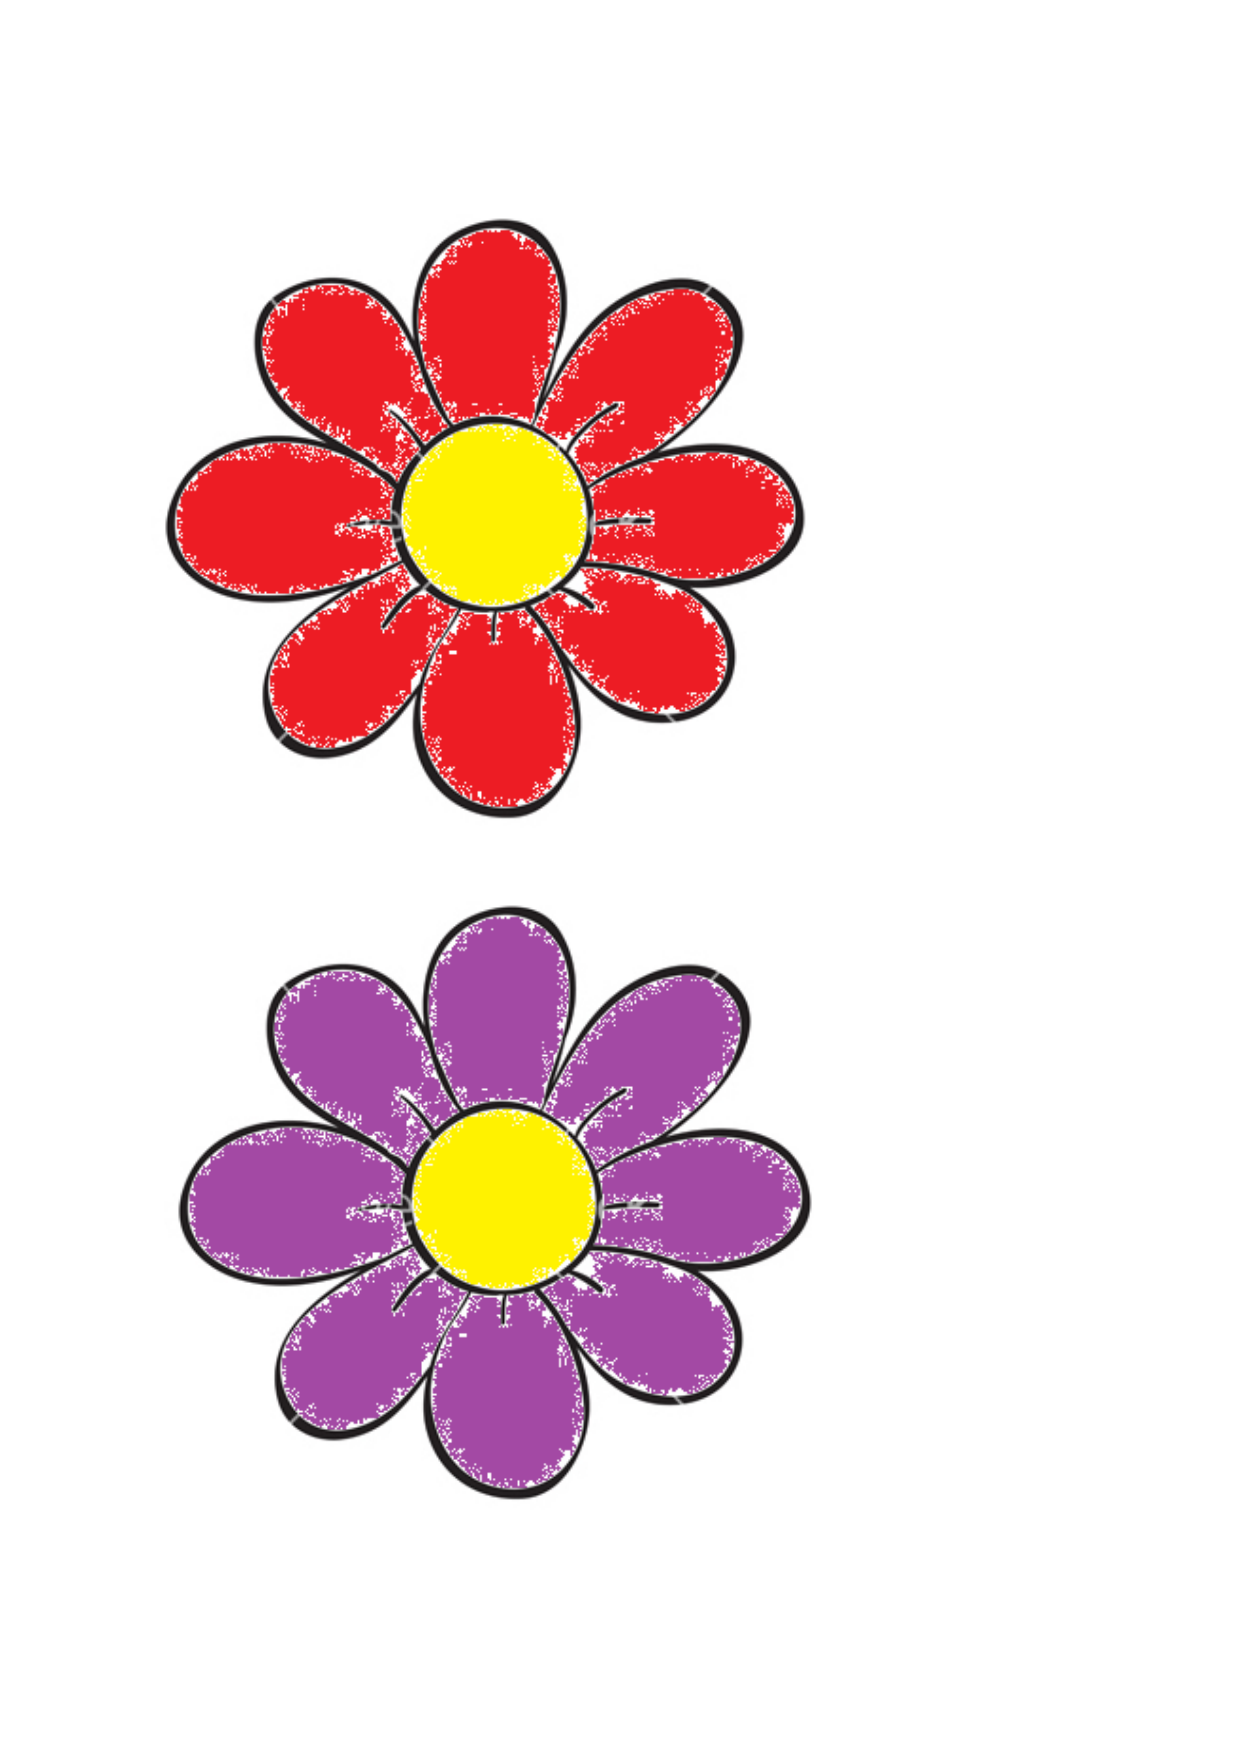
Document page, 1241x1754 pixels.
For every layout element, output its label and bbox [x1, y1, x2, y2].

picture [147, 147, 859, 1558]
